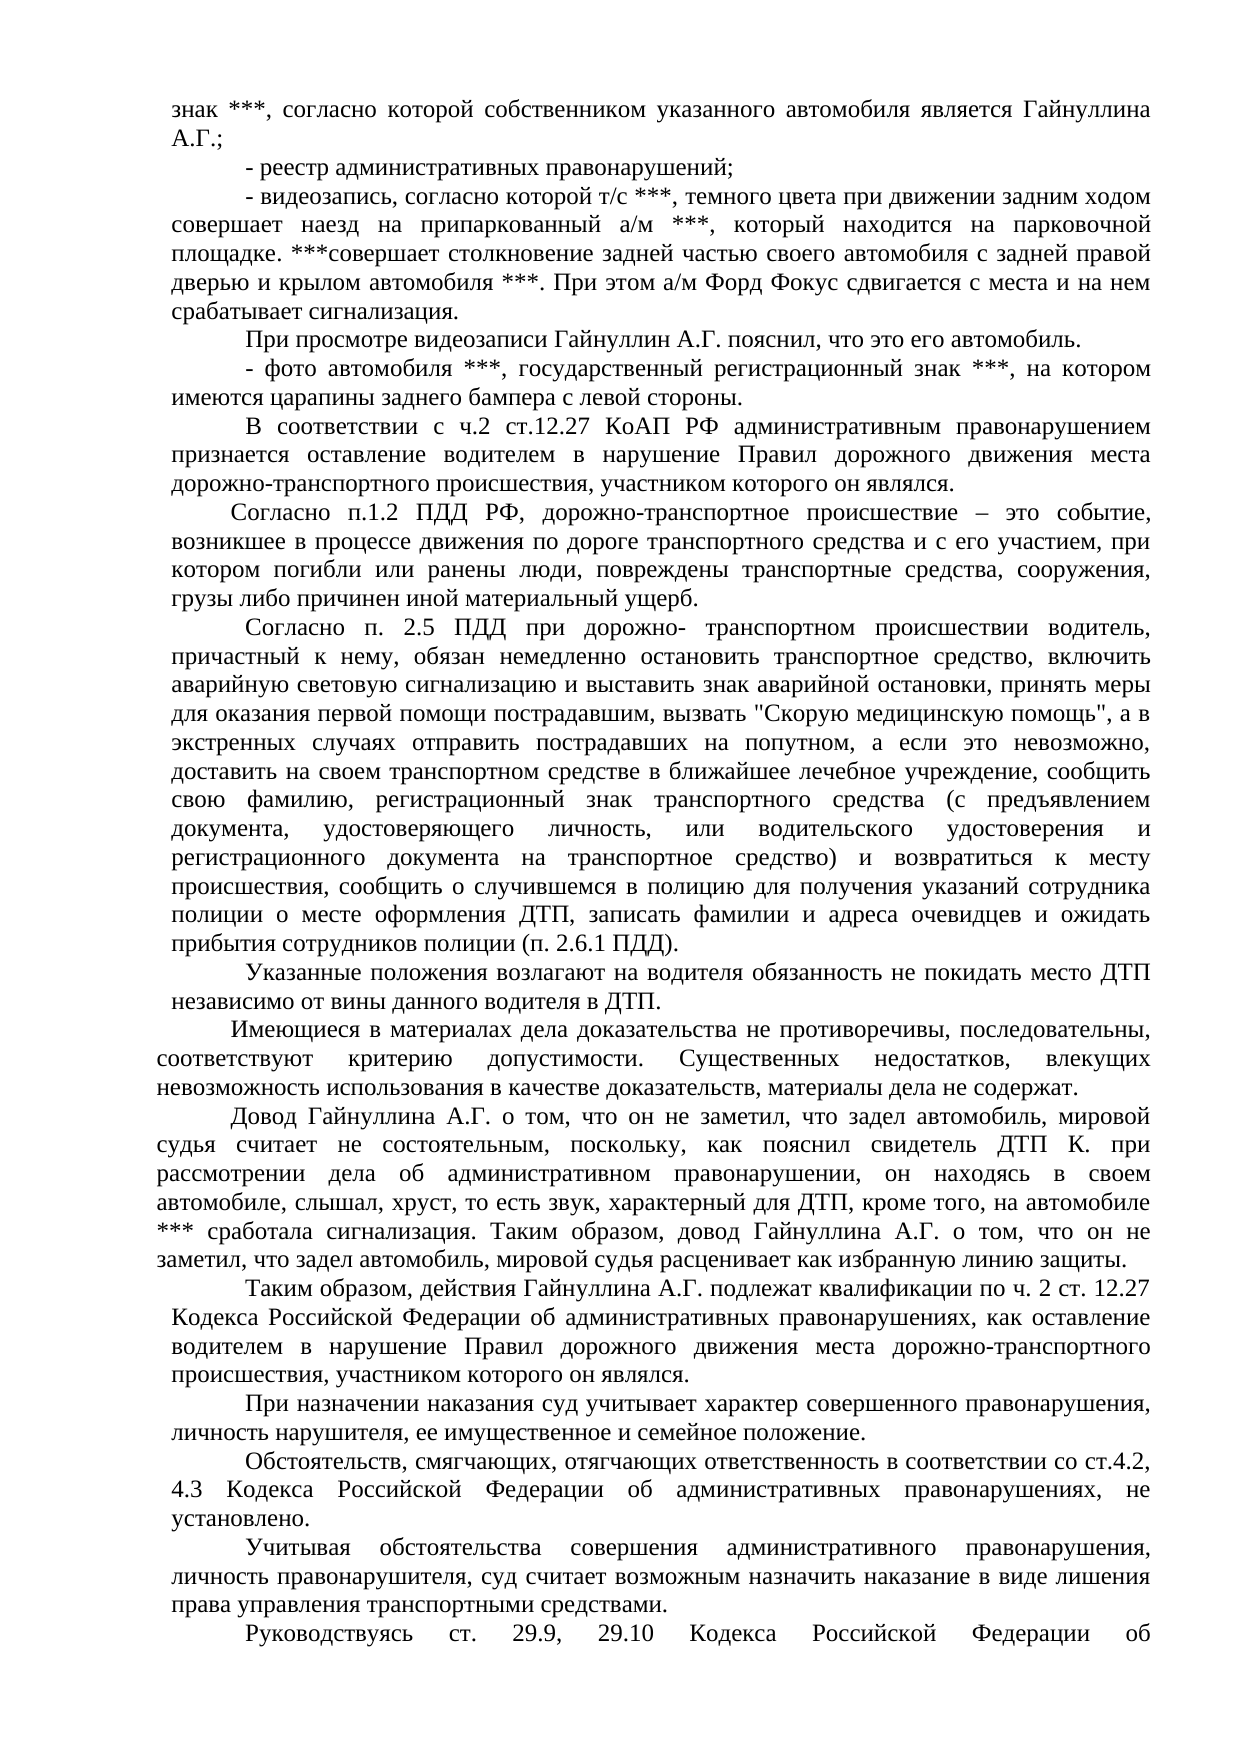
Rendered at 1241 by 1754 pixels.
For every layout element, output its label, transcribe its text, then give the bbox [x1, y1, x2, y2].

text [171, 1618, 1152, 1647]
text Согласно п. 2.5 ПДД при дорожно- транспортном происшествии водитель, причастный к нему, обязан немедленно остановить транспортное средство, включить аварийную световую сигнализацию и выставить знак аварийной остановки, принять меры для оказания первой помощи пострадавшим, вызвать "Скорую медицинскую помощь", а в экстренных случаях отправить пострадавших на попутном, а если это невозможно, доставить на своем транспортном средстве в ближайшее лечебное учреждение, сообщить свою фамилию, регистрационный знак транспортного средства (с предъявлением документа, удостоверяющего личность, или водительского удостоверения и регистрационного документа на транспортное средство) и возвратиться к месту происшествия, сообщить о случившемся в полицию для получения указаний сотрудника полиции о месте оформления ДТП, записать фамилии и адреса очевидцев и ожидать прибытия сотрудников полиции (п. 2.6.1 ПДД). [171, 612, 1152, 957]
text - видеозапись, согласно которой т/с ***, темного цвета при движении задним ходом совершает наезд на припаркованный а/м ***, который находится на парковочной площадке. ***совершает столкновение задней частью своего автомобиля с задней правой дверью и крылом автомобиля ***. При этом а/м Форд Фокус сдвигается с места и на нем срабатывает сигнализация. [171, 181, 1152, 324]
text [171, 94, 1152, 152]
text Указанные положения возлагают на водителя обязанность не покидать место ДТП независимо от вины данного водителя в ДТП. [171, 957, 1152, 1014]
text При назначении наказания суд учитывает характер совершенного правонарушения, личность нарушителя, ее имущественное и семейное положение. [171, 1388, 1152, 1446]
text При просмотре видеозаписи Гайнуллин А.Г. пояснил, что это его автомобиль. [171, 324, 1152, 353]
text - реестр административных правонарушений; [171, 152, 1152, 181]
text Обстоятельств, смягчающих, отягчающих ответственность в соответствии со ст.4.2, 4.3 Кодекса Российской Федерации об административных правонарушениях, не установлено. [171, 1446, 1152, 1532]
text Таким образом, действия Гайнуллина А.Г. подлежат квалификации по ч. 2 ст. 12.27 Кодекса Российской Федерации об административных правонарушениях, как оставление водителем в нарушение Правил дорожного движения места дорожно-транспортного происшествия, участником которого он являлся. [171, 1273, 1152, 1388]
text Согласно п.1.2 ПДД РФ, дорожно-транспортное происшествие – это событие, возникшее в процессе движения по дороге транспортного средства и с его участием, при котором погибли или ранены люди, повреждены транспортные средства, сооружения, грузы либо причинен иной материальный ущерб. [171, 497, 1152, 612]
text Довод Гайнуллина А.Г. о том, что он не заметил, что задел автомобиль, мировой судья считает не состоятельным, поскольку, как пояснил свидетель ДТП К. при рассмотрении дела об административном правонарушении, он находясь в своем автомобиле, слышал, хруст, то есть звук, характерный для ДТП, кроме того, на автомобиле *** сработала сигнализация. Таким образом, довод Гайнуллина А.Г. о том, что он не заметил, что задел автомобиль, мировой судья расценивает как избранную линию защиты. [156, 1101, 1152, 1273]
text Имеющиеся в материалах дела доказательства не противоречивы, последовательны, соответствуют критерию допустимости. Существенных недостатков, влекущих невозможность использования в качестве доказательств, материалы дела не содержат. [156, 1014, 1152, 1101]
text В соответствии с ч.2 ст.12.27 КоАП РФ административным правонарушением признается оставление водителем в нарушение Правил дорожного движения места дорожно-транспортного происшествия, участником которого он являлся. [171, 411, 1152, 497]
text Учитывая обстоятельства совершения административного правонарушения, личность правонарушителя, суд считает возможным назначить наказание в виде лишения права управления транспортными средствами. [171, 1532, 1152, 1618]
text - фото автомобиля ***, государственный регистрационный знак ***, на котором имеются царапины заднего бампера с левой стороны. [171, 353, 1152, 411]
